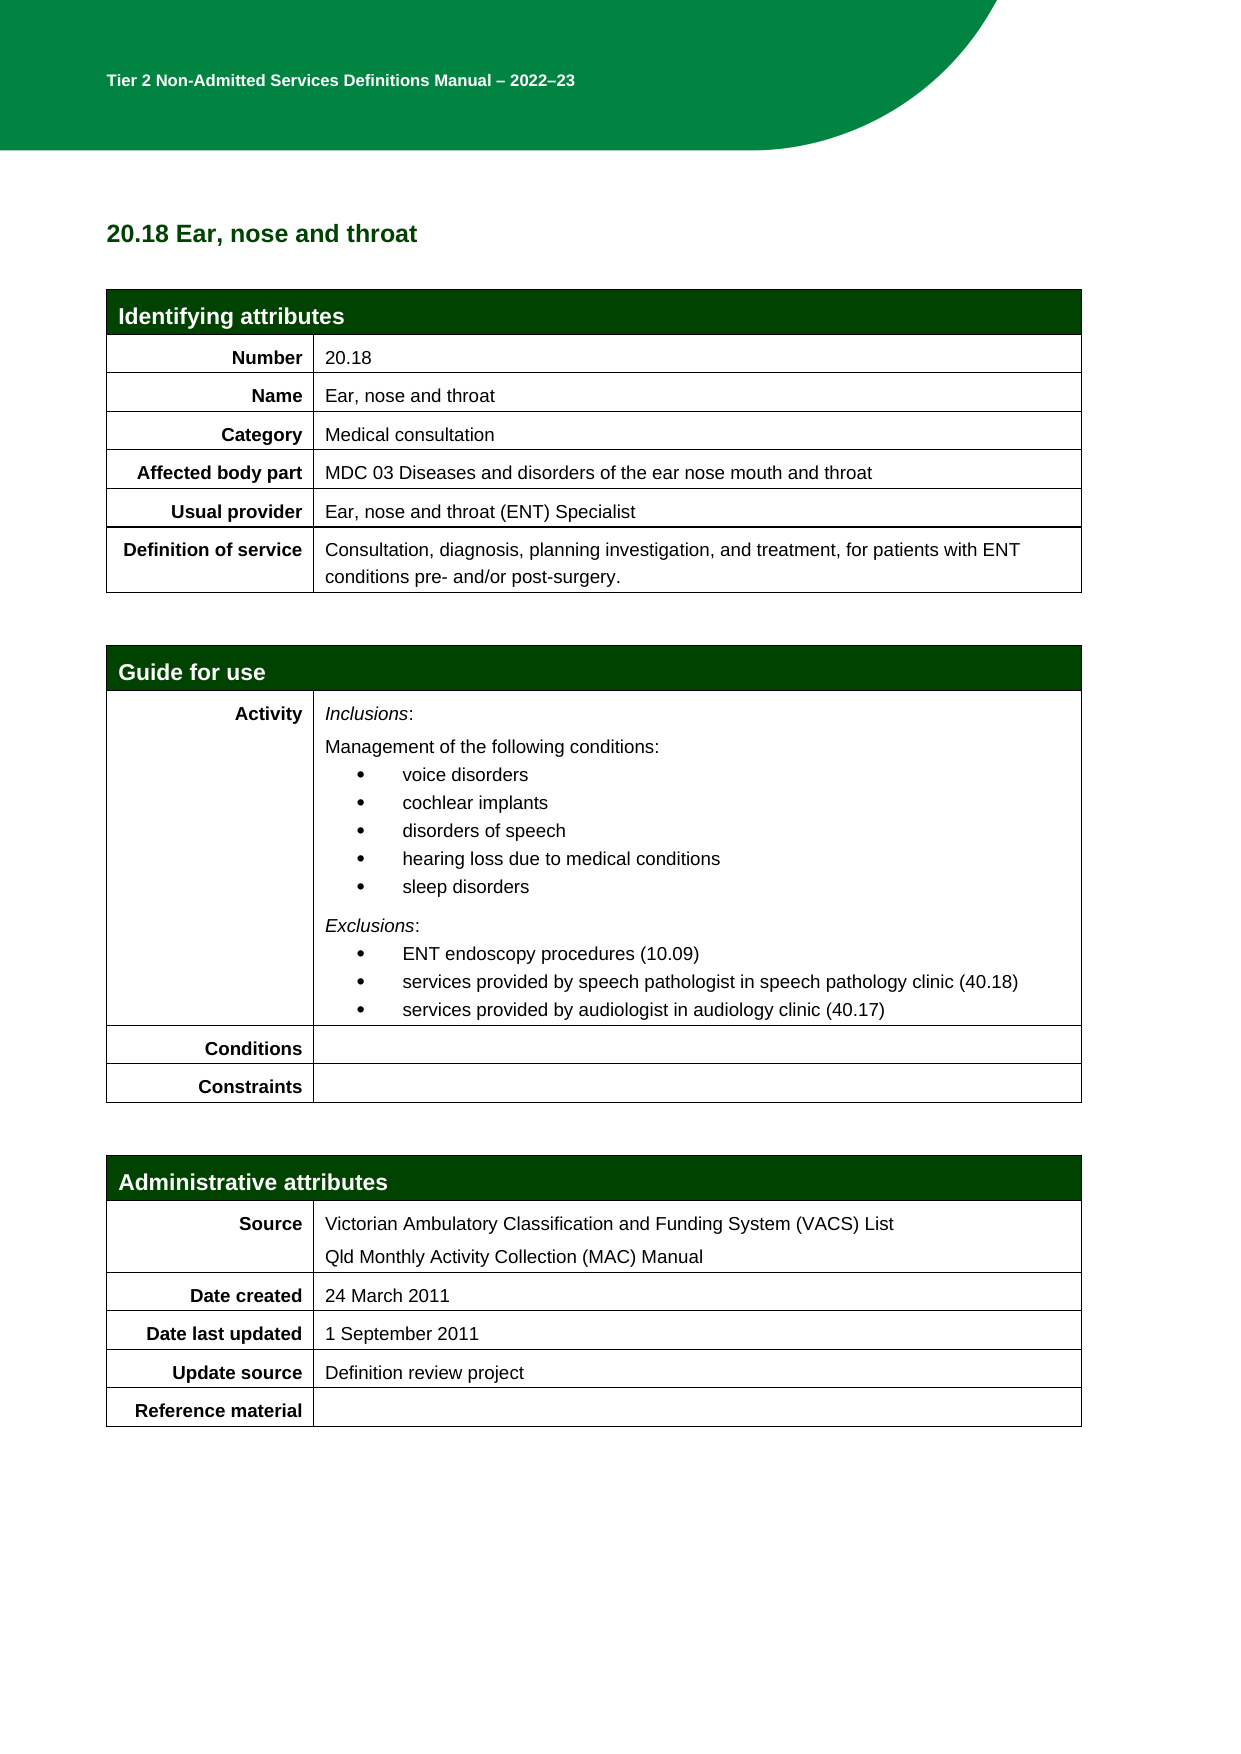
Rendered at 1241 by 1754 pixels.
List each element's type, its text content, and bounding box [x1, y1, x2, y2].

table_header Identifying attributes [107, 290, 1081, 334]
table_cell [314, 1064, 1081, 1102]
table_cell Definition review project [314, 1350, 1081, 1387]
table_cell 1 September 2011 [314, 1311, 1081, 1349]
table_cell Definition of service [107, 528, 313, 592]
table_cell Category [107, 412, 313, 449]
table_cell Medical consultation [314, 412, 1081, 449]
table_cell Number [107, 335, 313, 372]
subtitle 20.18 Ear, nose and throat [106, 219, 1090, 276]
table_cell 20.18 [314, 335, 1081, 372]
table_cell Reference material [107, 1388, 313, 1426]
table_cell Date last updated [107, 1311, 313, 1349]
table_cell Victorian Ambulatory Classification and Funding System (VACS) List Qld Monthly Activity Collection (MAC) Manual [314, 1201, 1081, 1272]
table_cell [314, 1026, 1081, 1063]
table_cell Constraints [107, 1064, 313, 1102]
table_cell MDC 03 Diseases and disorders of the ear nose mouth and throat [314, 450, 1081, 488]
table_cell Update source [107, 1350, 313, 1387]
table_cell Source [107, 1201, 313, 1272]
table_cell Inclusions: Management of the following conditions: voice disorders cochlear implants disorders of speech hearing loss due to medical conditions sleep disorders Exclusions: ENT endoscopy procedures (10.09) services provided by speech pathologist in speech pathology clinic (40.18) services provided by audiologist in audiology clinic (40.17) [314, 691, 1081, 1025]
table_cell Usual provider [107, 489, 313, 526]
table_cell Ear, nose and throat (ENT) Specialist [314, 489, 1081, 526]
table_cell Name [107, 373, 313, 411]
table_cell [314, 1388, 1081, 1426]
table_cell Consultation, diagnosis, planning investigation, and treatment, for patients with ENT conditions pre- and/or post-surgery. [314, 528, 1081, 592]
table_header Guide for use [107, 646, 1081, 690]
table_cell 24 March 2011 [314, 1273, 1081, 1310]
table_cell Date created [107, 1273, 313, 1310]
table_cell Ear, nose and throat [314, 373, 1081, 411]
table_cell Activity [107, 691, 313, 1025]
picture [0, 0, 998, 151]
table_cell Conditions [107, 1026, 313, 1063]
table_cell Affected body part [107, 450, 313, 488]
table_header Administrative attributes [107, 1156, 1081, 1200]
